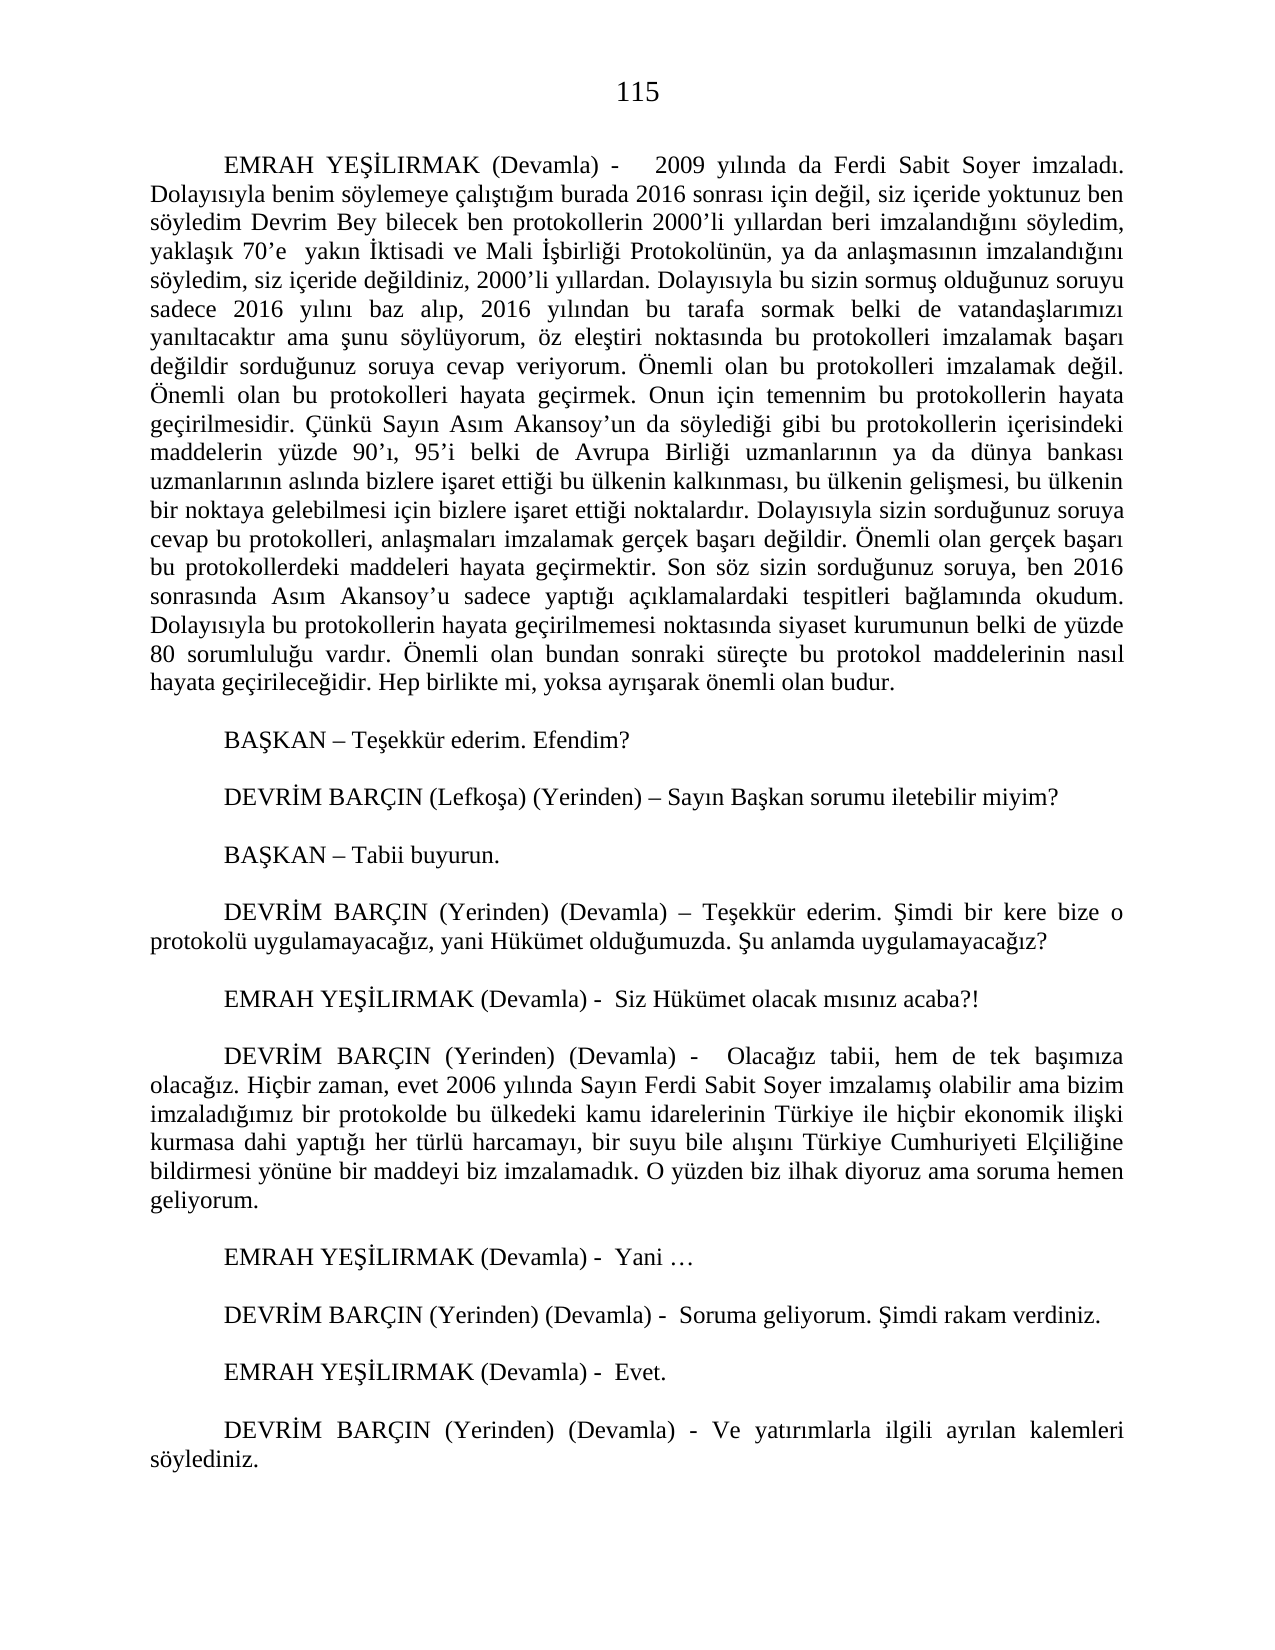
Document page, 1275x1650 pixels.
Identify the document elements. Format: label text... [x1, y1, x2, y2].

text EMRAH YEŞİLIRMAK (Devamla) - Siz Hükümet olacak mısınız acaba?! [150, 984, 1125, 1012]
text EMRAH YEŞİLIRMAK (Devamla) - Yani … [150, 1242, 1125, 1271]
text EMRAH YEŞİLIRMAK (Devamla) - 2009 yılında da Ferdi Sabit Soyer imzaladı. Dolayısıyla benim söylemeye çalıştığım burada 2016 sonrası için değil, siz içeride yoktunuz ben söyledim Devrim Bey bilecek ben protokollerin 2000’li yıllardan beri imzalandığını söyledim, yaklaşık 70’e yakın İktisadi ve Mali İşbirliği Protokolünün, ya da anlaşmasının imzalandığını söyledim, siz içeride değildiniz, 2000’li yıllardan. Dolayısıyla bu sizin sormuş olduğunuz soruyu sadece 2016 yılını baz alıp, 2016 yılından bu tarafa sormak belki de vatandaşlarımızı yanıltacaktır ama şunu söylüyorum, öz eleştiri noktasında bu protokolleri imzalamak başarı değildir sorduğunuz soruya cevap veriyorum. Önemli olan bu protokolleri imzalamak değil. Önemli olan bu protokolleri hayata geçirmek. Onun için temennim bu protokollerin hayata geçirilmesidir. Çünkü Sayın Asım Akansoy’un da söylediği gibi bu protokollerin içerisindeki maddelerin yüzde 90’ı, 95’i belki de Avrupa Birliği uzmanlarının ya da dünya bankası uzmanlarının aslında bizlere işaret ettiği bu ülkenin kalkınması, bu ülkenin gelişmesi, bu ülkenin bir noktaya gelebilmesi için bizlere işaret ettiği noktalardır. Dolayısıyla sizin sorduğunuz soruya cevap bu protokolleri, anlaşmaları imzalamak gerçek başarı değildir. Önemli olan gerçek başarı bu protokollerdeki maddeleri hayata geçirmektir. Son söz sizin sorduğunuz soruya, ben 2016 sonrasında Asım Akansoy’u sadece yaptığı açıklamalardaki tespitleri bağlamında okudum. Dolayısıyla bu protokollerin hayata geçirilmemesi noktasında siyaset kurumunun belki de yüzde 80 sorumluluğu vardır. Önemli olan bundan sonraki süreçte bu protokol maddelerinin nasıl hayata geçirileceğidir. Hep birlikte mi, yoksa ayrışarak önemli olan budur. [150, 150, 1125, 696]
text DEVRİM BARÇIN (Yerinden) (Devamla) - Olacağız tabii, hem de tek başımıza olacağız. Hiçbir zaman, evet 2006 yılında Sayın Ferdi Sabit Soyer imzalamış olabilir ama bizim imzaladığımız bir protokolde bu ülkedeki kamu idarelerinin Türkiye ile hiçbir ekonomik ilişki kurmasa dahi yaptığı her türlü harcamayı, bir suyu bile alışını Türkiye Cumhuriyeti Elçiliğine bildirmesi yönüne bir maddeyi biz imzalamadık. O yüzden biz ilhak diyoruz ama soruma hemen geliyorum. [150, 1041, 1125, 1214]
text DEVRİM BARÇIN (Yerinden) (Devamla) – Teşekkür ederim. Şimdi bir kere bize o protokolü uygulamayacağız, yani Hükümet olduğumuzda. Şu anlamda uygulamayacağız? [150, 897, 1125, 955]
text BAŞKAN – Tabii buyurun. [150, 840, 1125, 869]
text EMRAH YEŞİLIRMAK (Devamla) - Evet. [150, 1357, 1125, 1386]
text DEVRİM BARÇIN (Yerinden) (Devamla) - Soruma geliyorum. Şimdi rakam verdiniz. [150, 1300, 1125, 1329]
text BAŞKAN – Teşekkür ederim. Efendim? [150, 725, 1125, 754]
text DEVRİM BARÇIN (Lefkoşa) (Yerinden) – Sayın Başkan sorumu iletebilir miyim? [150, 782, 1125, 811]
text DEVRİM BARÇIN (Yerinden) (Devamla) - Ve yatırımlarla ilgili ayrılan kalemleri söylediniz. [150, 1415, 1125, 1472]
